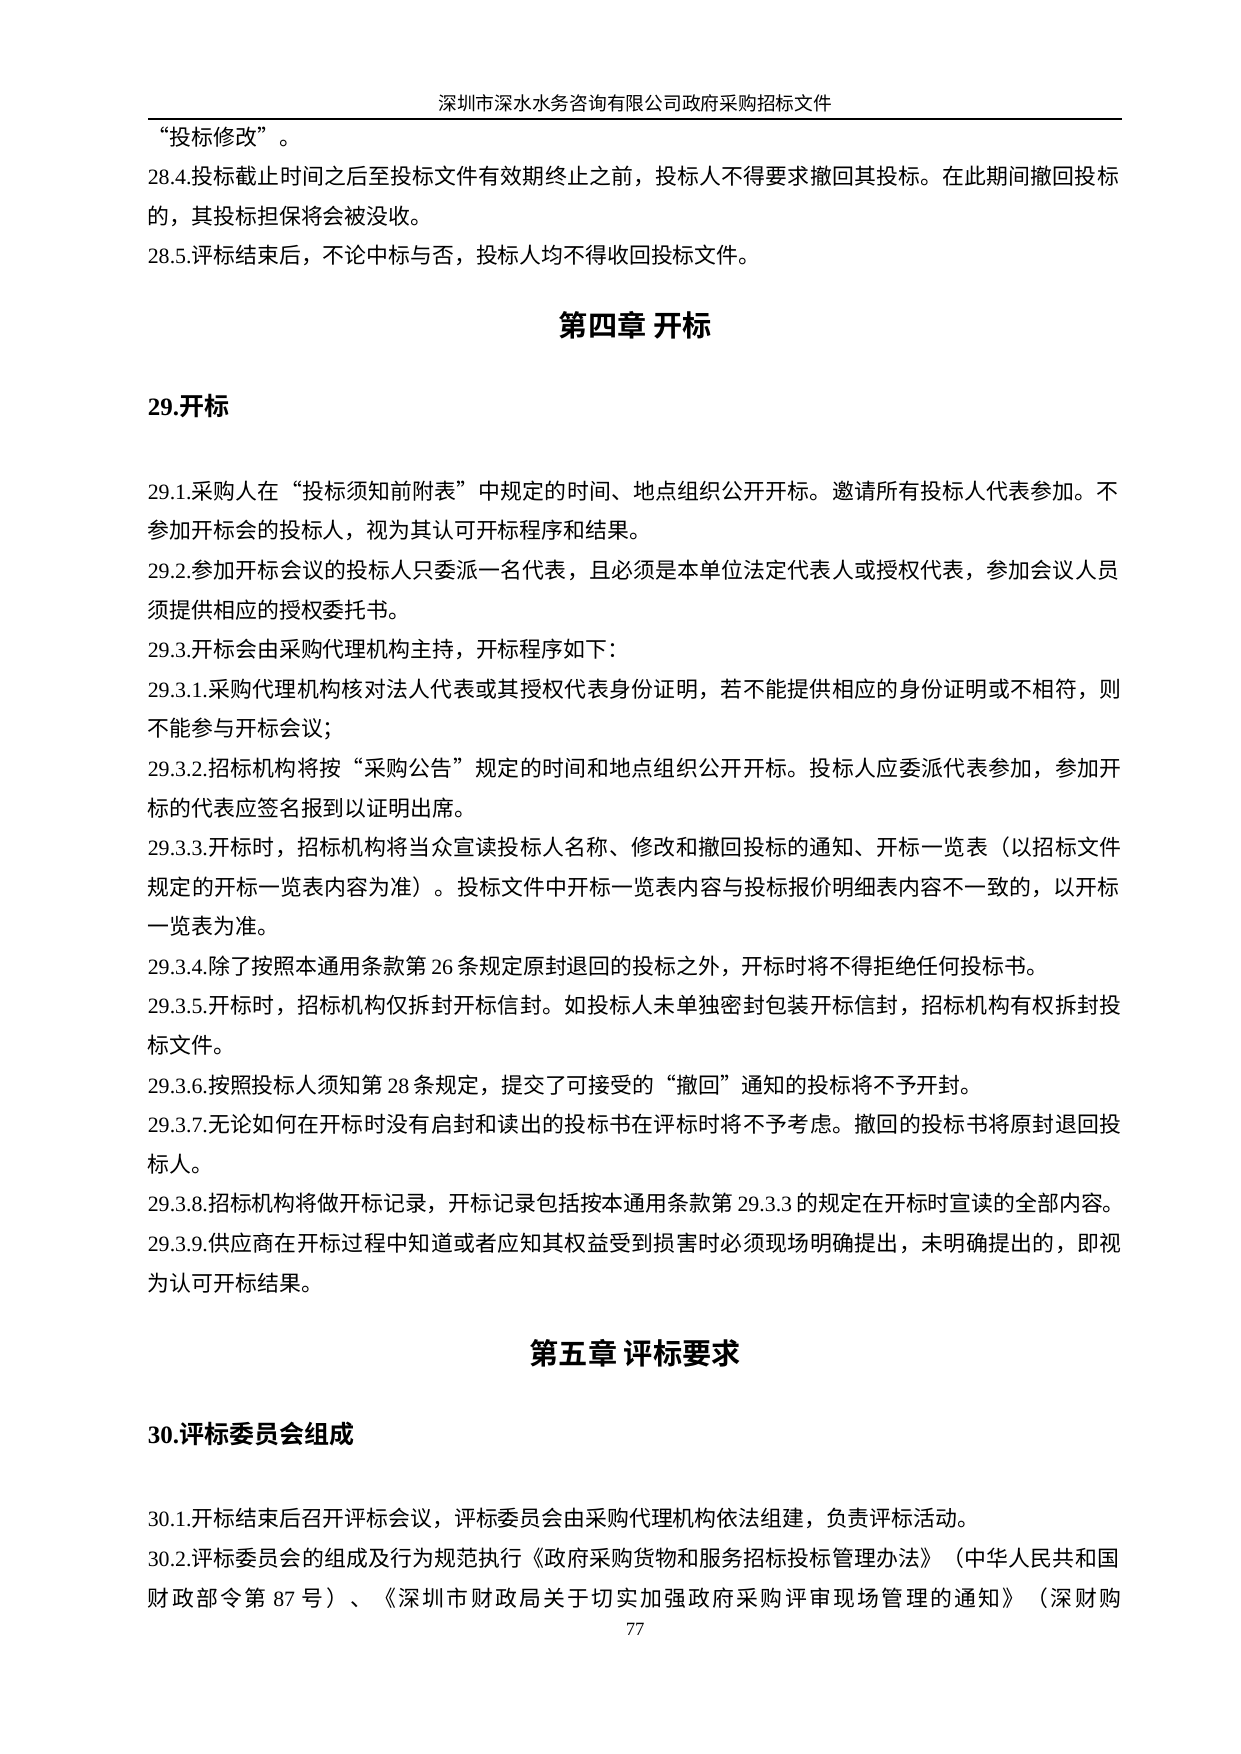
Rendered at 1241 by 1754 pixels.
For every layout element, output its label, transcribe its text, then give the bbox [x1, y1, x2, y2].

text 采购代理机构核对法人代表或其授权代表身份证明，若不能提供相应的身份证明或不相符，则不能参与开标会议； [148, 672, 1122, 743]
text 第五章 评标要求 [148, 1330, 1122, 1372]
text 开标时，招标机构仅拆封开标信封。如投标人未单独密封包装开标信封，招标机构有权拆封投标文件。 [148, 988, 1122, 1060]
text 评标结束后，不论中标与否，投标人均不得收回投标文件。 [148, 238, 1122, 270]
text 开标会由采购代理机构主持，开标程序如下： [148, 632, 1122, 664]
text 招标机构将按“采购公告”规定的时间和地点组织公开开标。投标人应委派代表参加，参加开标的代表应签名报到以证明出席。 [148, 751, 1122, 822]
text 开标时，招标机构将当众宣读投标人名称、修改和撤回投标的通知、开标一览表（以招标文件规定的开标一览表内容为准）。投标文件中开标一览表内容与投标报价明细表内容不一致的，以开标一览表为准。 [148, 830, 1122, 941]
text 评标委员会组成 [148, 1414, 1122, 1451]
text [148, 1541, 1122, 1612]
text 开标 [148, 387, 1122, 423]
text 开标结束后召开评标会议，评标委员会由采购代理机构依法组建，负责评标活动。 [148, 1501, 1122, 1533]
text 参加开标会议的投标人只委派一名代表，且必须是本单位法定代表人或授权代表，参加会议人员须提供相应的授权委托书。 [148, 553, 1122, 624]
text 第四章 开标 [148, 303, 1122, 345]
text 招标机构将做开标记录，开标记录包括按本通用条款第29.3.3的规定在开标时宣读的全部内容。 [148, 1186, 1122, 1218]
text 投标截止时间之后至投标文件有效期终止之前，投标人不得要求撤回其投标。在此期间撤回投标的，其投标担保将会被没收。 [148, 159, 1122, 230]
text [148, 120, 1122, 151]
text 除了按照本通用条款第26条规定原封退回的投标之外，开标时将不得拒绝任何投标书。 [148, 949, 1122, 981]
text 采购人在“投标须知前附表”中规定的时间、地点组织公开开标。邀请所有投标人代表参加。不参加开标会的投标人，视为其认可开标程序和结果。 [148, 474, 1122, 545]
text 无论如何在开标时没有启封和读出的投标书在评标时将不予考虑。撤回的投标书将原封退回投标人。 [148, 1107, 1122, 1178]
text 供应商在开标过程中知道或者应知其权益受到损害时必须现场明确提出，未明确提出的，即视为认可开标结果。 [148, 1226, 1122, 1297]
text 按照投标人须知第28条规定，提交了可接受的“撤回”通知的投标将不予开封。 [148, 1068, 1122, 1099]
